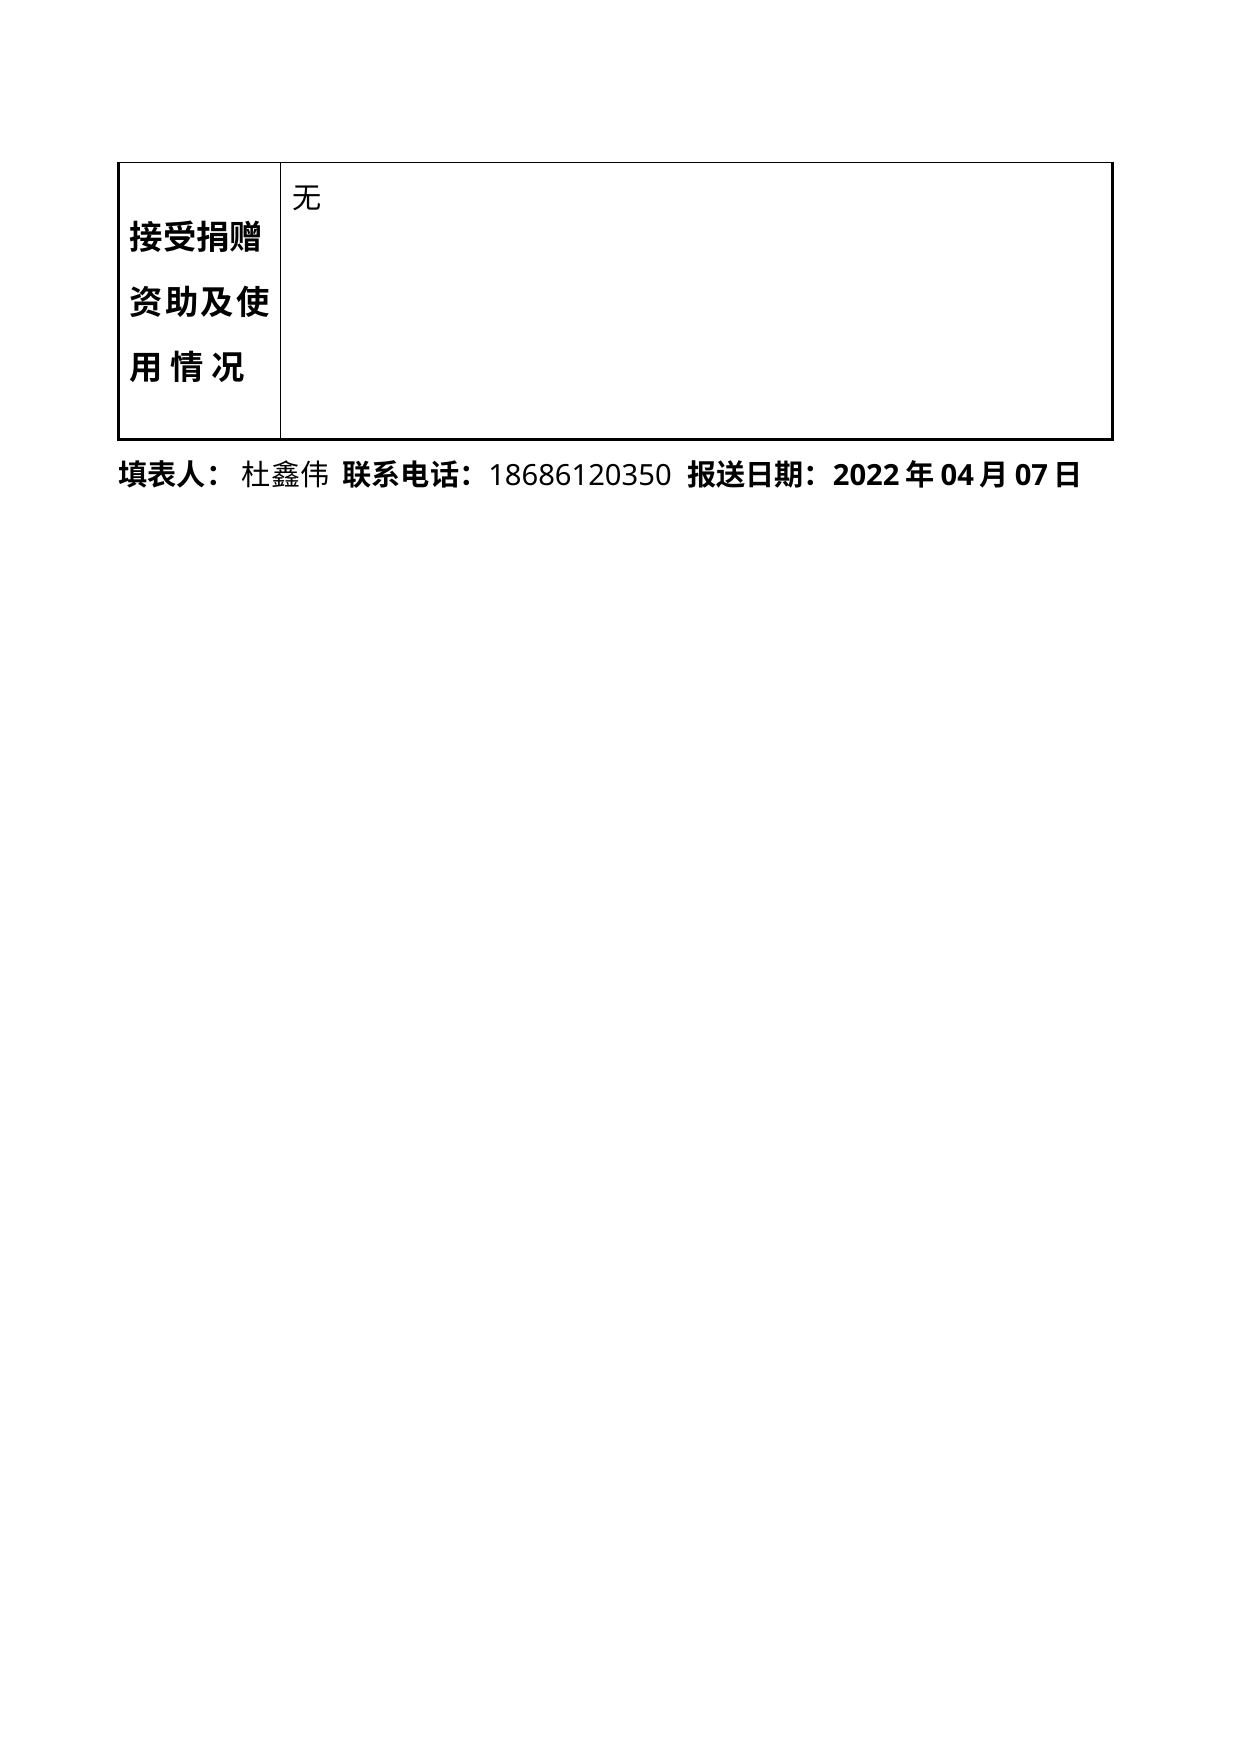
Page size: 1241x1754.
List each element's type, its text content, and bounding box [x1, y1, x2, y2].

text 填表人： 杜鑫伟 联系电话：18686120350 报送日期：2022年04月07日 [118, 441, 1122, 506]
table_cell 无 [281, 163, 1111, 437]
table_cell 接受捐赠 资助及使用 情 况 [120, 163, 280, 437]
